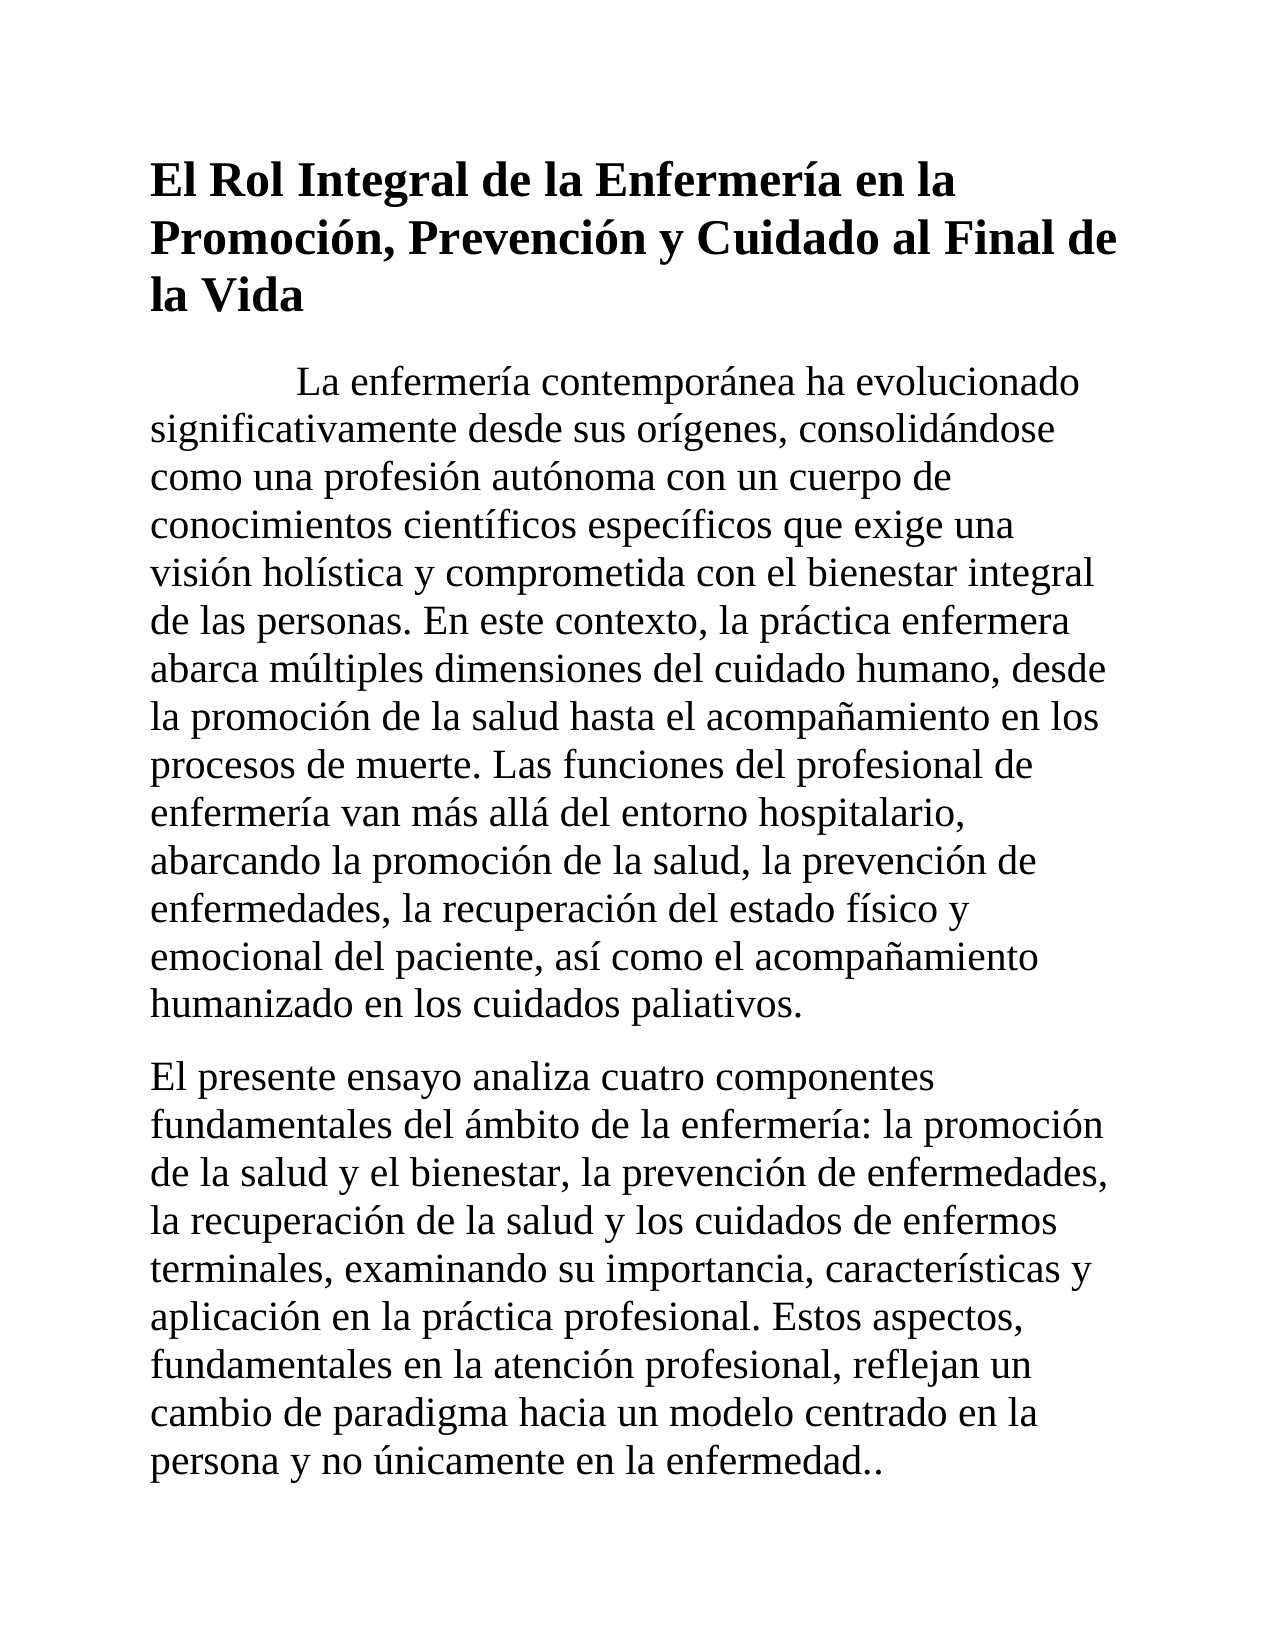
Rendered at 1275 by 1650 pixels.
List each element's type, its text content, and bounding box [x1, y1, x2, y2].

text La enfermería contemporánea ha evolucionado significativamente desde sus orígenes, consolidándose como una profesión autónoma con un cuerpo de conocimientos científicos específicos que exige una visión holística y comprometida con el bienestar integral de las personas. En este contexto, la práctica enfermera abarca múltiples dimensiones del cuidado humano, desde la promoción de la salud hasta el acompañamiento en los procesos de muerte. Las funciones del profesional de enfermería van más allá del entorno hospitalario, abarcando la promoción de la salud, la prevención de enfermedades, la recuperación del estado físico y emocional del paciente, así como el acompañamiento humanizado en los cuidados paliativos. [150, 356, 1125, 1027]
text El presente ensayo analiza cuatro componentes fundamentales del ámbito de la enfermería: la promoción de la salud y el bienestar, la prevención de enfermedades, la recuperación de la salud y los cuidados de enfermos terminales, examinando su importancia, características y aplicación en la práctica profesional. Estos aspectos, fundamentales en la atención profesional, reflejan un cambio de paradigma hacia un modelo centrado en la persona y no únicamente en la enfermedad.. [150, 1052, 1125, 1483]
text El Rol Integral de la Enfermería en la Promoción, Prevención y Cuidado al Final de la Vida [150, 150, 1125, 322]
